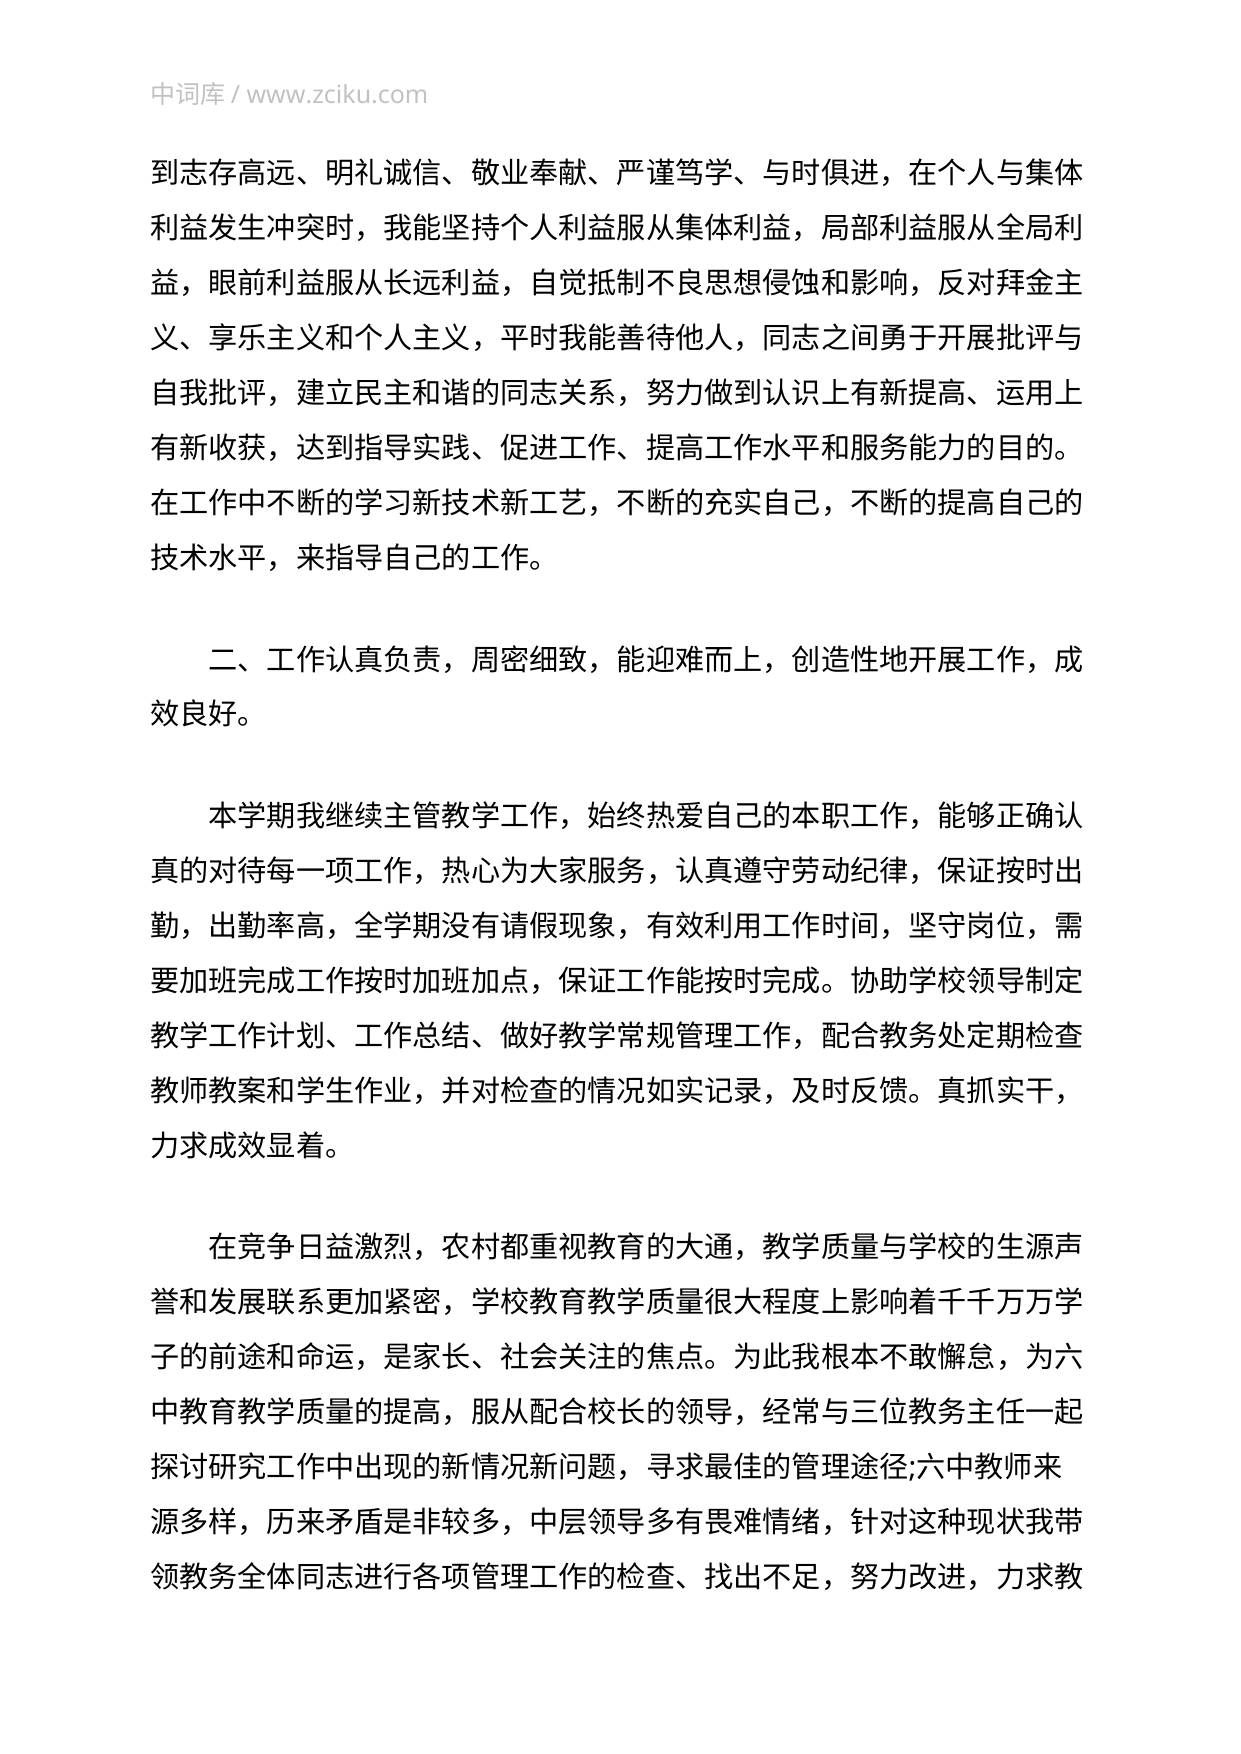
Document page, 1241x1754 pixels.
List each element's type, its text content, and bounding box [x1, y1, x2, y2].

text 本学期我继续主管教学工作，始终热爱自己的本职工作，能够正确认真的对待每一项工作，热心为大家服务，认真遵守劳动纪律，保证按时出勤，出勤率高，全学期没有请假现象，有效利用工作时间，坚守岗位，需要加班完成工作按时加班加点，保证工作能按时完成。协助学校领导制定教学工作计划、工作总结、做好教学常规管理工作，配合教务处定期检查教师教案和学生作业，并对检查的情况如实记录，及时反馈。真抓实干，力求成效显着。 [150, 793, 1090, 1164]
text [150, 150, 1090, 577]
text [150, 1224, 1090, 1596]
text 二、工作认真负责，周密细致，能迎难而上，创造性地开展工作，成效良好。 [150, 636, 1090, 733]
